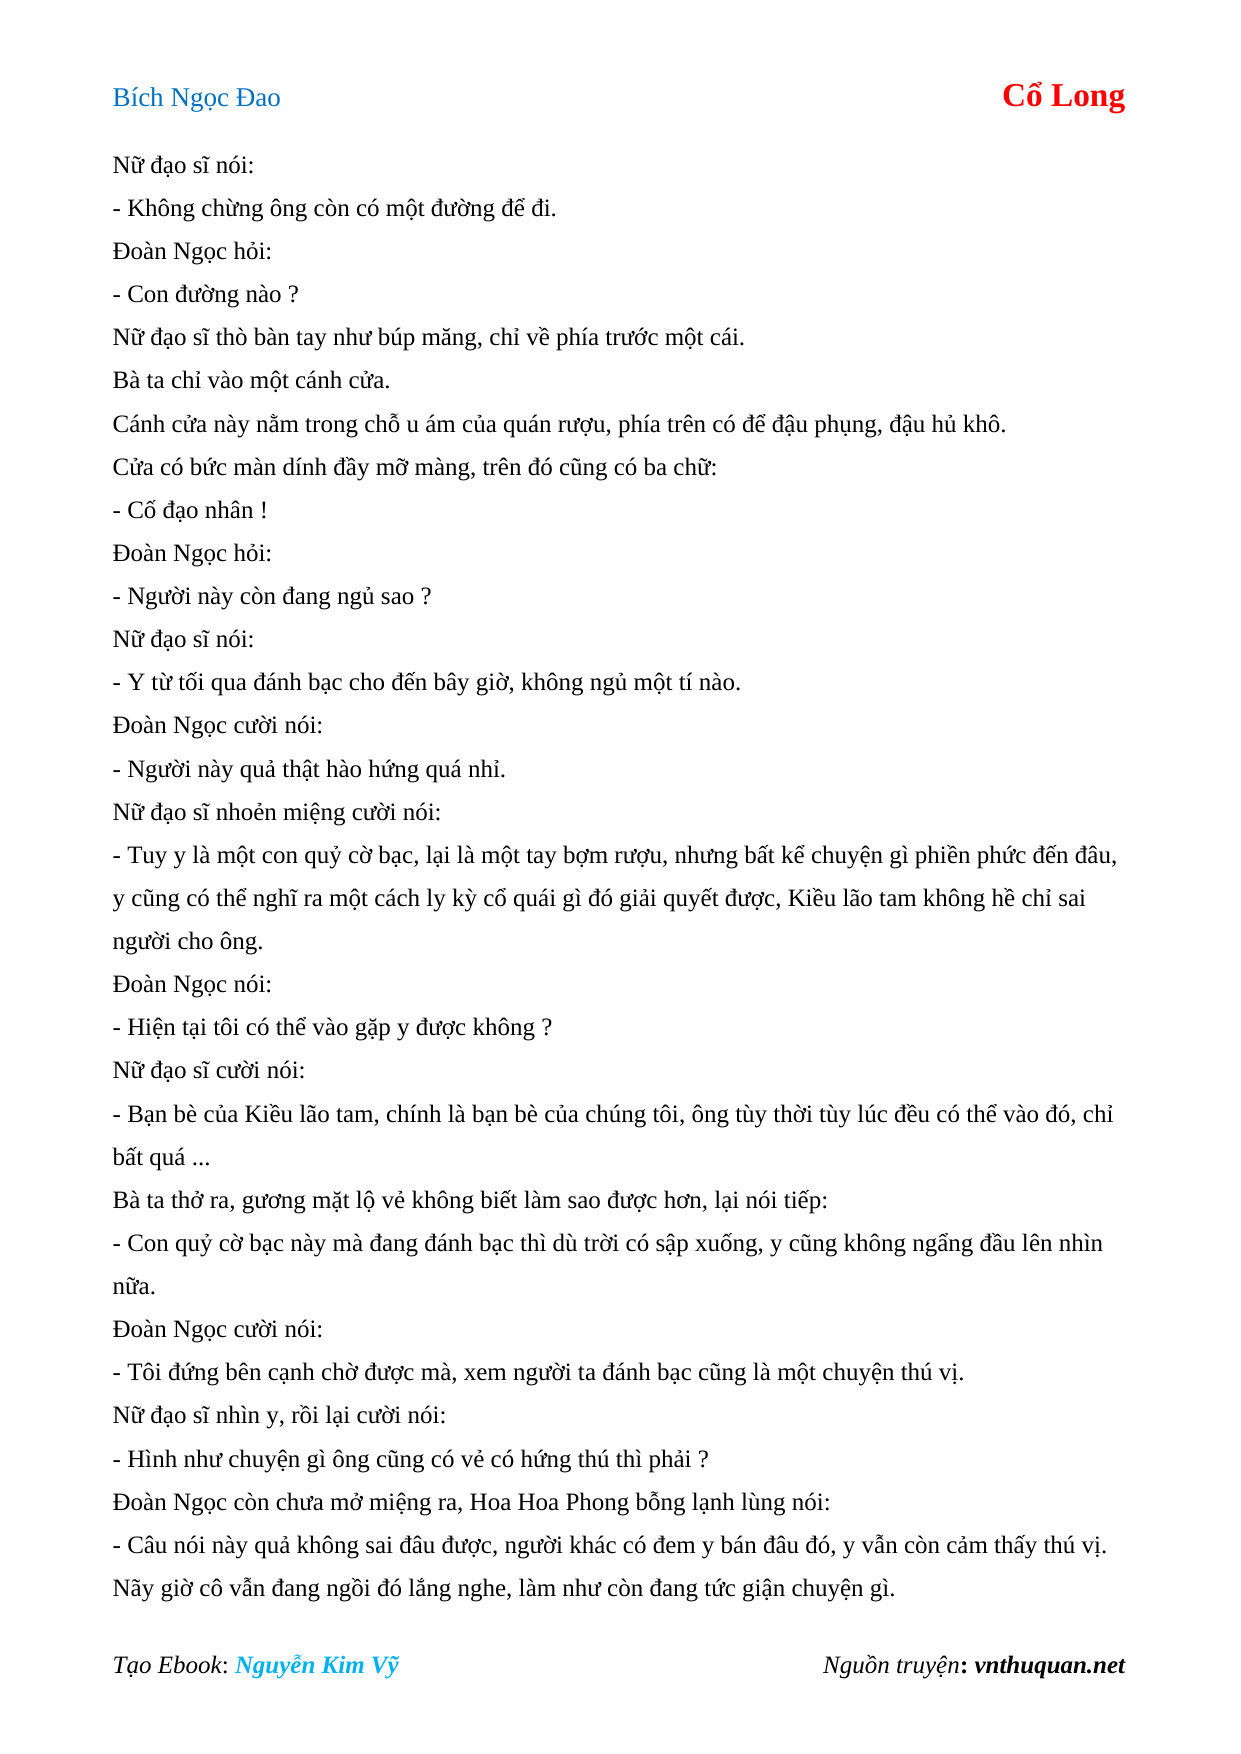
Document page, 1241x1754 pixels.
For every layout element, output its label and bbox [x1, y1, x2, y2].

text [112, 150, 1128, 1602]
